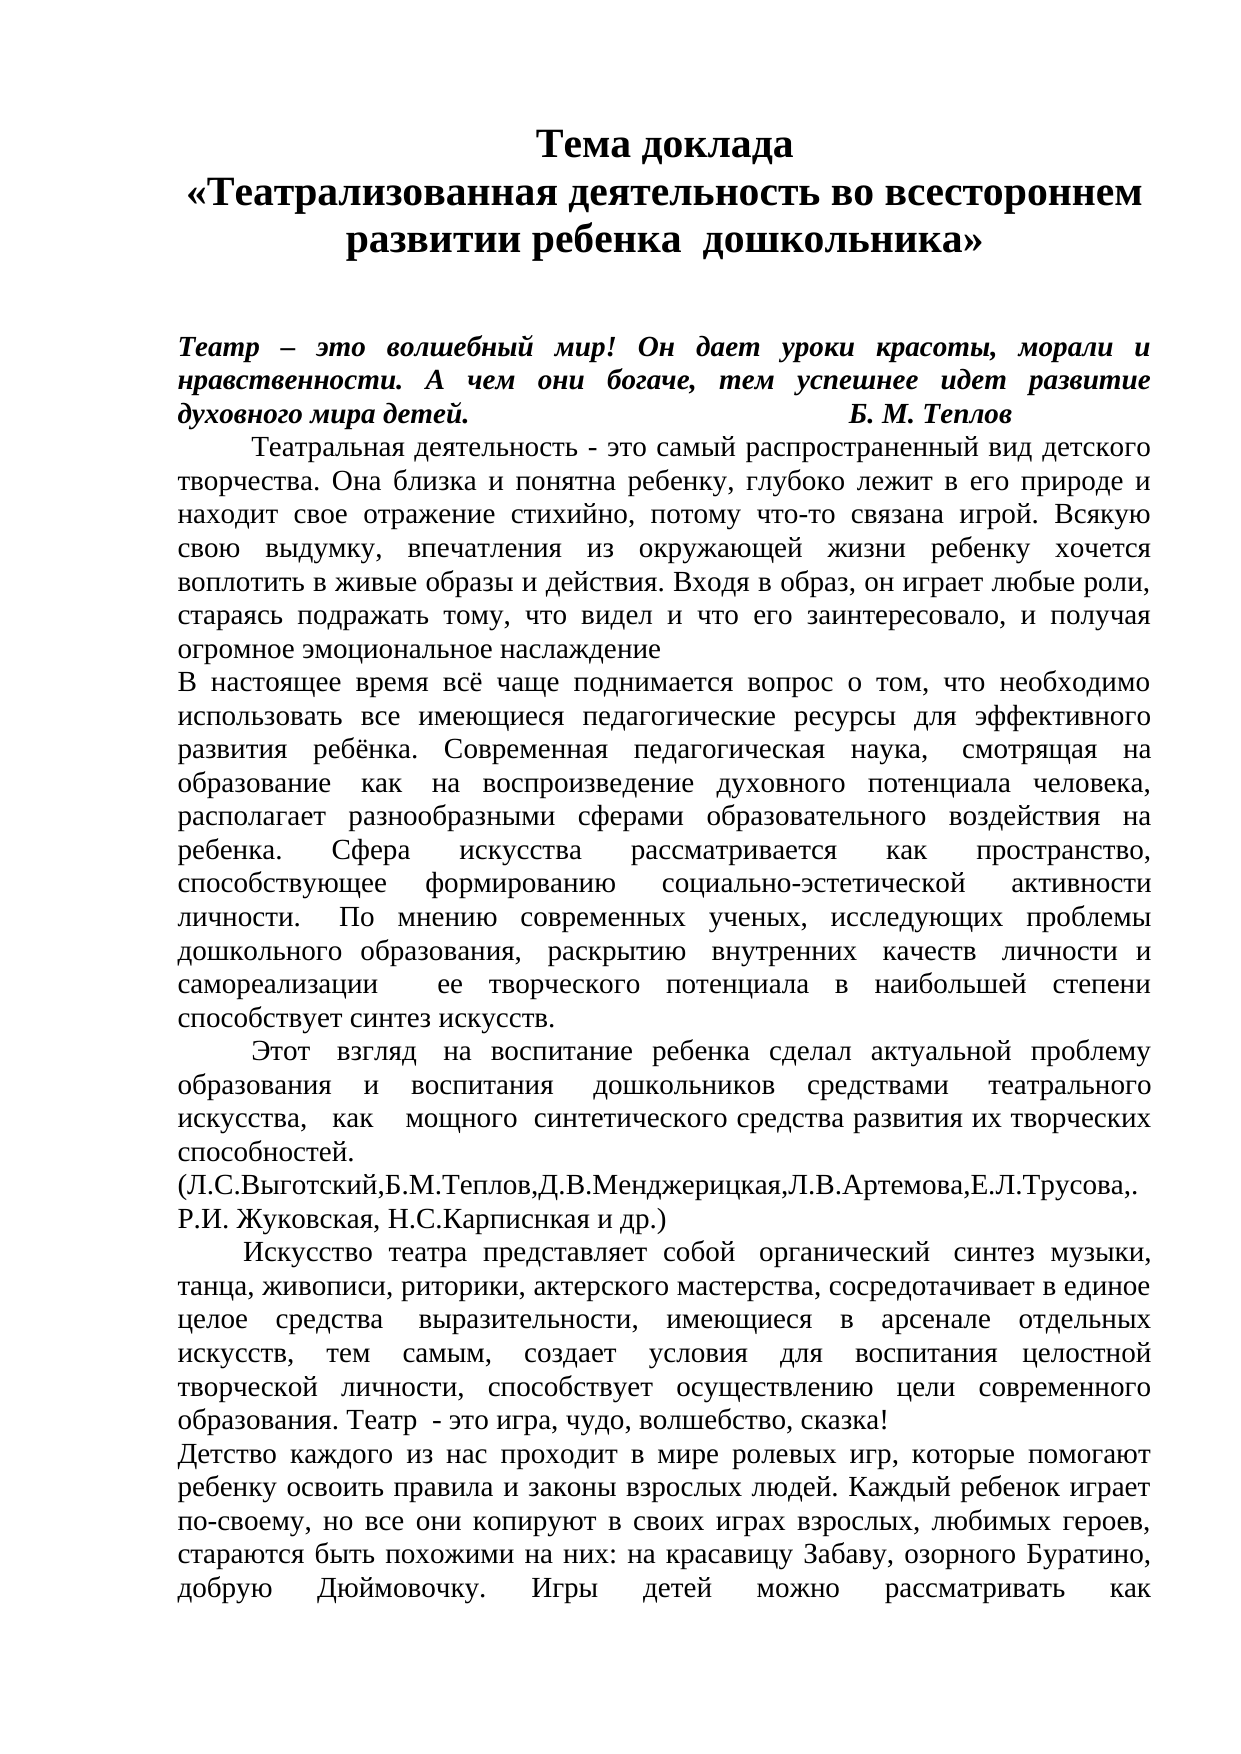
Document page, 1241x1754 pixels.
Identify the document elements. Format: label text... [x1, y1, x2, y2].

text Этот взгляд на воспитание ребенка сделал актуальной проблему образования и воспитания дошкольников средствами театрального искусства, как мощного синтетического средства развития их творческих способностей. [177, 1033, 1152, 1167]
text Тема доклада [177, 118, 1152, 166]
text В настоящее время всё чаще поднимается вопрос о том, что необходимо использовать все имеющиеся педагогические ресурсы для эффективного развития ребёнка. Современная педагогическая наука, смотрящая на образование как на воспроизведение духовного потенциала человека, располагает разнообразными сферами образовательного воздействия на ребенка. Сфера искусства рассматривается как пространство, способствующее формированию социально-эстетической активности личности. По мнению современных ученых, исследующих проблемы дошкольного образования, раскрытию внутренних качеств личности и самореализации ее творческого потенциала в наибольшей степени способствует синтез искусств. [177, 664, 1152, 1033]
text Искусство театра представляет собой органический синтез музыки, танца, живописи, риторики, актерского мастерства, сосредотачивает в единое целое средства выразительности, имеющиеся в арсенале отдельных искусств, тем самым, создает условия для воспитания целостной творческой личности, способствует осуществлению цели современного образования. Театр - это игра, чудо, волшебство, сказка! [177, 1234, 1152, 1436]
text Театр – это волшебный мир! Он дает уроки красоты, морали и нравственности. А чем они богаче, тем успешнее идет развитие духовного мира детей. Б. М. Теплов [177, 329, 1152, 429]
text (Л.С.Выготский,Б.М.Теплов,Д.В.Менджерицкая,Л.В.Артемова,Е.Л.Трусова,. Р.И. Жуковская, Н.С.Карписнкая и др.) [177, 1167, 1152, 1234]
text Театральная деятельность - это самый распространенный вид детского творчества. Она близка и понятна ребенку, глубоко лежит в его природе и находит свое отражение стихийно, потому что-то связана игрой. Всякую свою выдумку, впечатления из окружающей жизни ребенку хочется воплотить в живые образы и действия. Входя в образ, он играет любые роли, стараясь подражать тому, что видел и что его заинтересовало, и получая огромное эмоциональное наслаждение [177, 429, 1152, 664]
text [177, 1436, 1152, 1603]
text «Театрализованная деятельность во всестороннем развитии ребенка дошкольника» [177, 166, 1152, 262]
